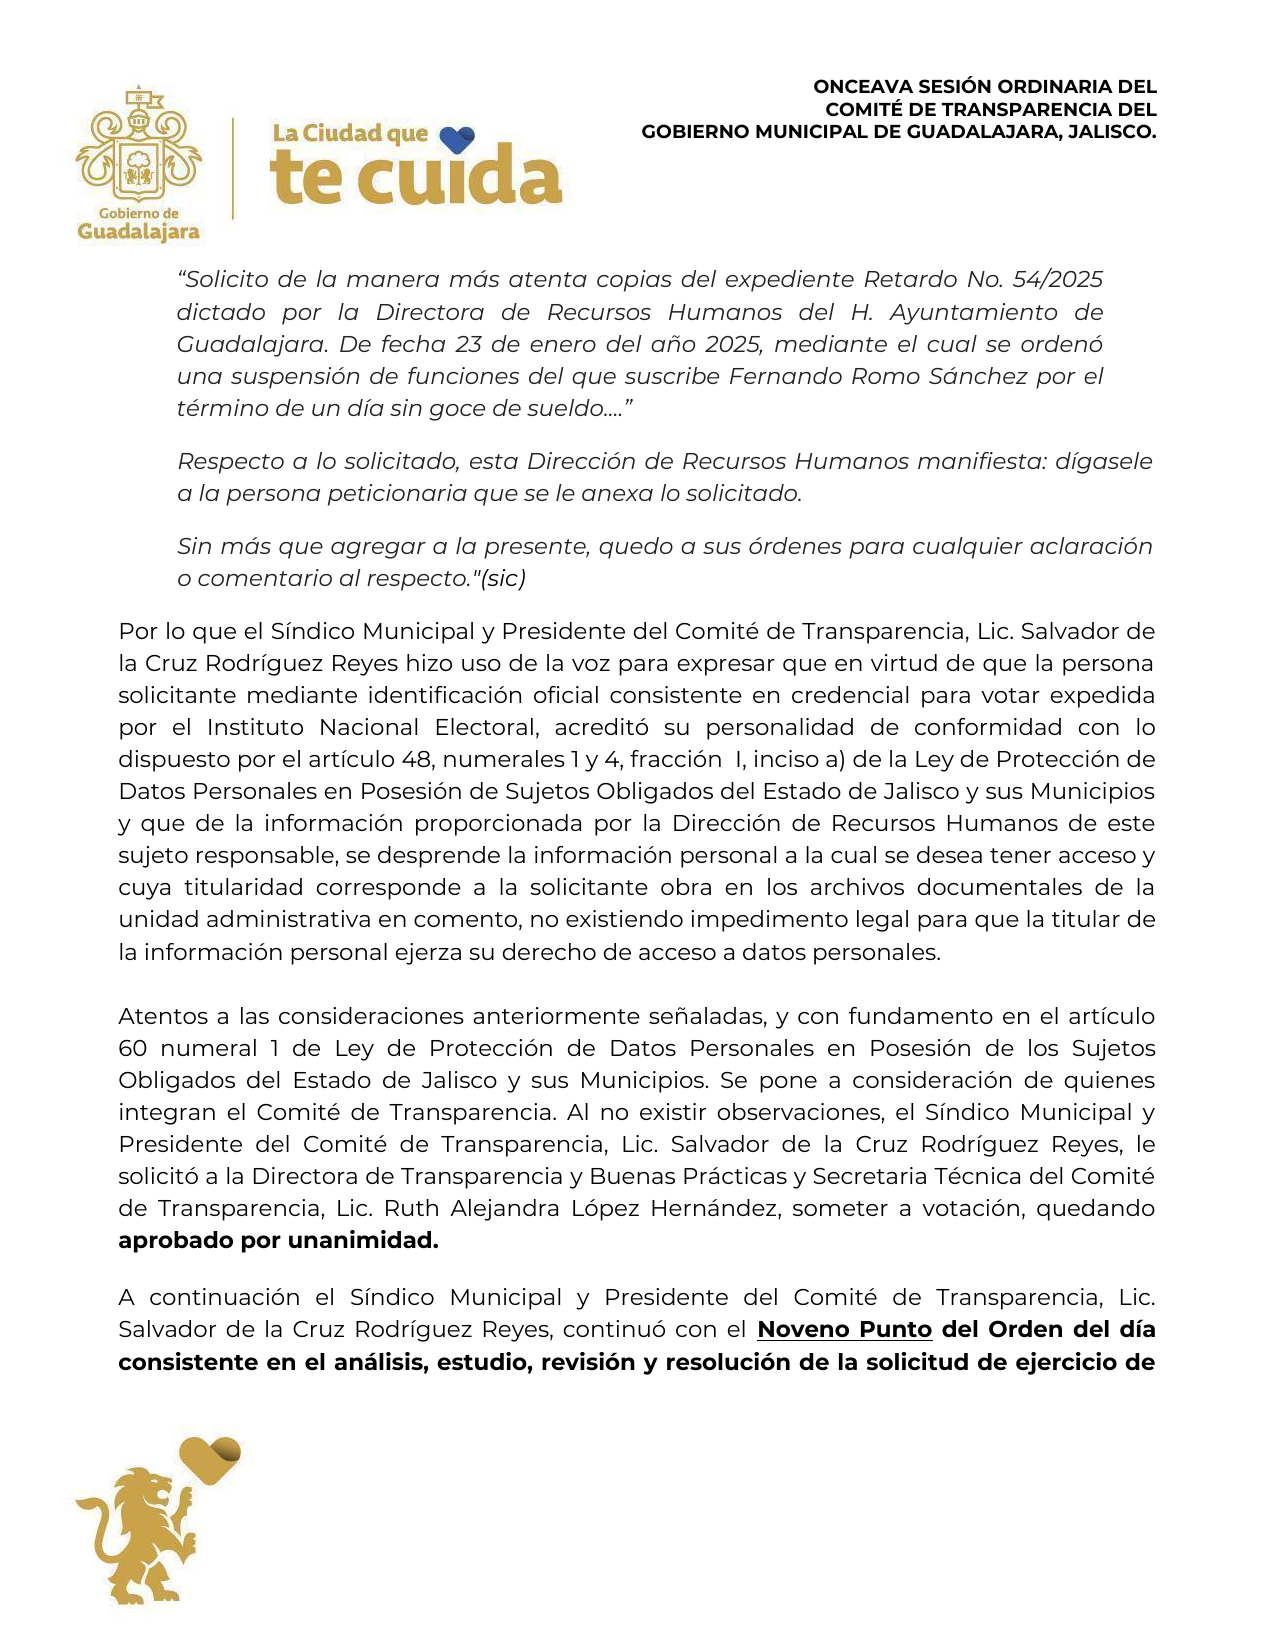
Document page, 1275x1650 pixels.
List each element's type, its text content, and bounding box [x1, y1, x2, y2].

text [118, 1284, 1157, 1376]
picture [13, 22, 1275, 1650]
text “Solicito de la manera más atenta copias del expediente Retardo No. 54/2025 dictado por la Directora de Recursos Humanos del H. Ayuntamiento de Guadalajara. De fecha 23 de enero del año 2025, mediante el cual se ordenó una suspensión de funciones del que suscribe Fernando Romo Sánchez por el término de un día sin goce de sueldo....” [176, 266, 1107, 422]
text Atentos a las consideraciones anteriormente señaladas, y con fundamento en el artículo 60 numeral 1 de Ley de Protección de Datos Personales en Posesión de los Sujetos Obligados del Estado de Jalisco y sus Municipios. Se pone a consideración de quienes integran el Comité de Transparencia. Al no existir observaciones, el Síndico Municipal y Presidente del Comité de Transparencia, Lic. Salvador de la Cruz Rodríguez Reyes, le solicitó a la Directora de Transparencia y Buenas Prácticas y Secretaria Técnica del Comité de Transparencia, Lic. Ruth Alejandra López Hernández, someter a votación, quedando aprobado por unanimidad. [118, 1002, 1157, 1254]
text Respecto a lo solicitado, esta Dirección de Recursos Humanos manifiesta: dígasele a la persona peticionaria que se le anexa lo solicitado. [177, 447, 1157, 507]
text Sin más que agregar a la presente, quedo a sus órdenes para cualquier aclaración o comentario al respecto."(sic) [177, 532, 1157, 592]
text Por lo que el Síndico Municipal y Presidente del Comité de Transparencia, Lic. Salvador de la Cruz Rodríguez Reyes hizo uso de la voz para expresar que en virtud de que la persona solicitante mediante identificación oficial consistente en credencial para votar expedida por el Instituto Nacional Electoral, acreditó su personalidad de conformidad con lo dispuesto por el artículo 48, numerales 1 y 4, fracción I, inciso a) de la Ley de Protección de Datos Personales en Posesión de Sujetos Obligados del Estado de Jalisco y sus Municipios y que de la información proporcionada por la Dirección de Recursos Humanos de este sujeto responsable, se desprende la información personal a la cual se desea tener acceso y cuya titularidad corresponde a la solicitante obra en los archivos documentales de la unidad administrativa en comento, no existiendo impedimento legal para que la titular de la información personal ejerza su derecho de acceso a datos personales. [118, 617, 1157, 966]
